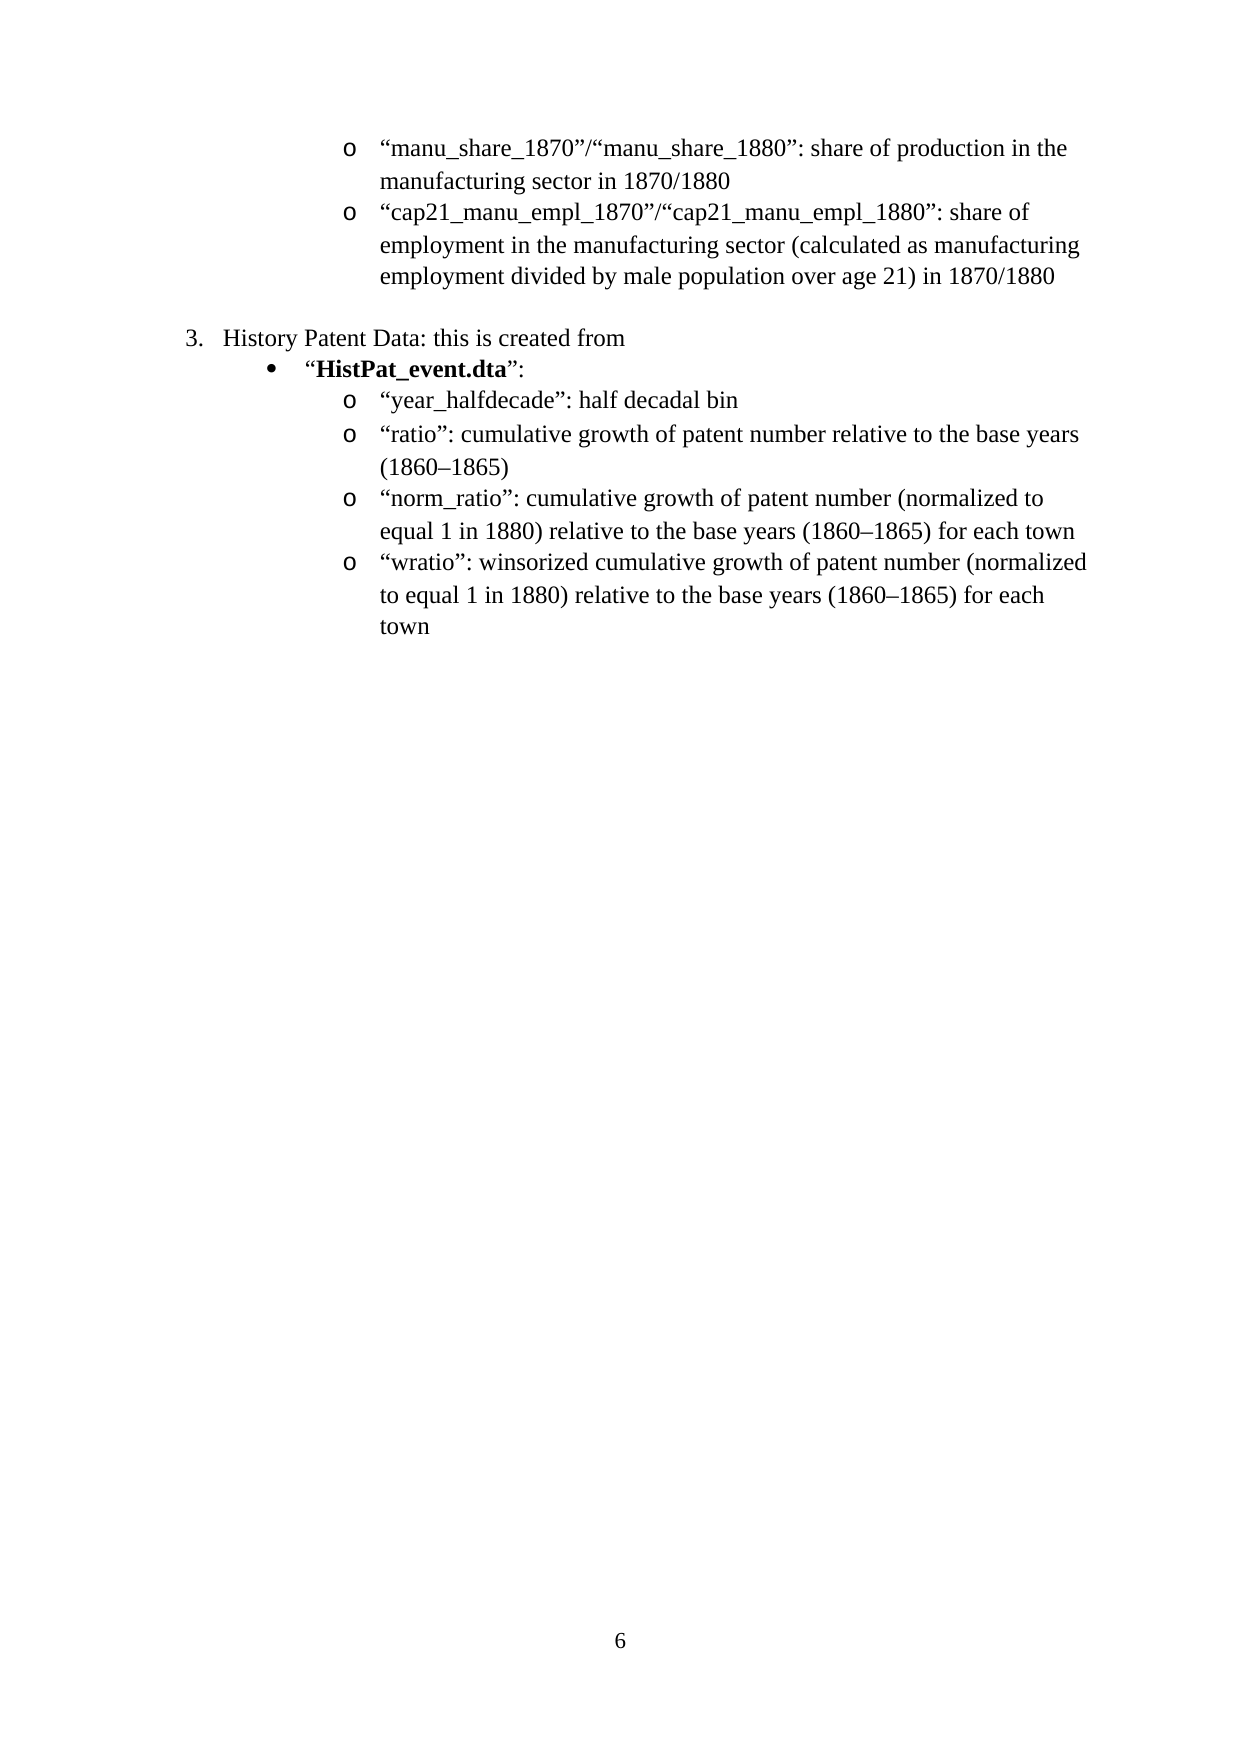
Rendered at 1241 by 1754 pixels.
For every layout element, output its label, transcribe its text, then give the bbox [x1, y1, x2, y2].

list “HistPat_event.dta”: [267, 354, 1093, 383]
list “norm_ratio”: cumulative growth of patent number (normalized to equal 1 in 1880) relative to the base years (1860–1865) for each town [342, 483, 1093, 545]
list “wratio”: winsorized cumulative growth of patent number (normalized to equal 1 in 1880) relative to the base years (1860–1865) for each town [342, 547, 1093, 640]
list “manu_share_1870”/“manu_share_1880”: share of production in the manufacturing sector in 1870/1880 [342, 133, 1093, 195]
list “year_halfdecade”: half decadal bin [342, 385, 1093, 416]
list “cap21_manu_empl_1870”/“cap21_manu_empl_1880”: share of employment in the manufacturing sector (calculated as manufacturing employment divided by male population over age 21) in 1870/1880 [342, 197, 1093, 290]
list History Patent Data: this is created from [185, 323, 1093, 352]
list “ratio”: cumulative growth of patent number relative to the base years (1860–1865) [342, 419, 1093, 481]
